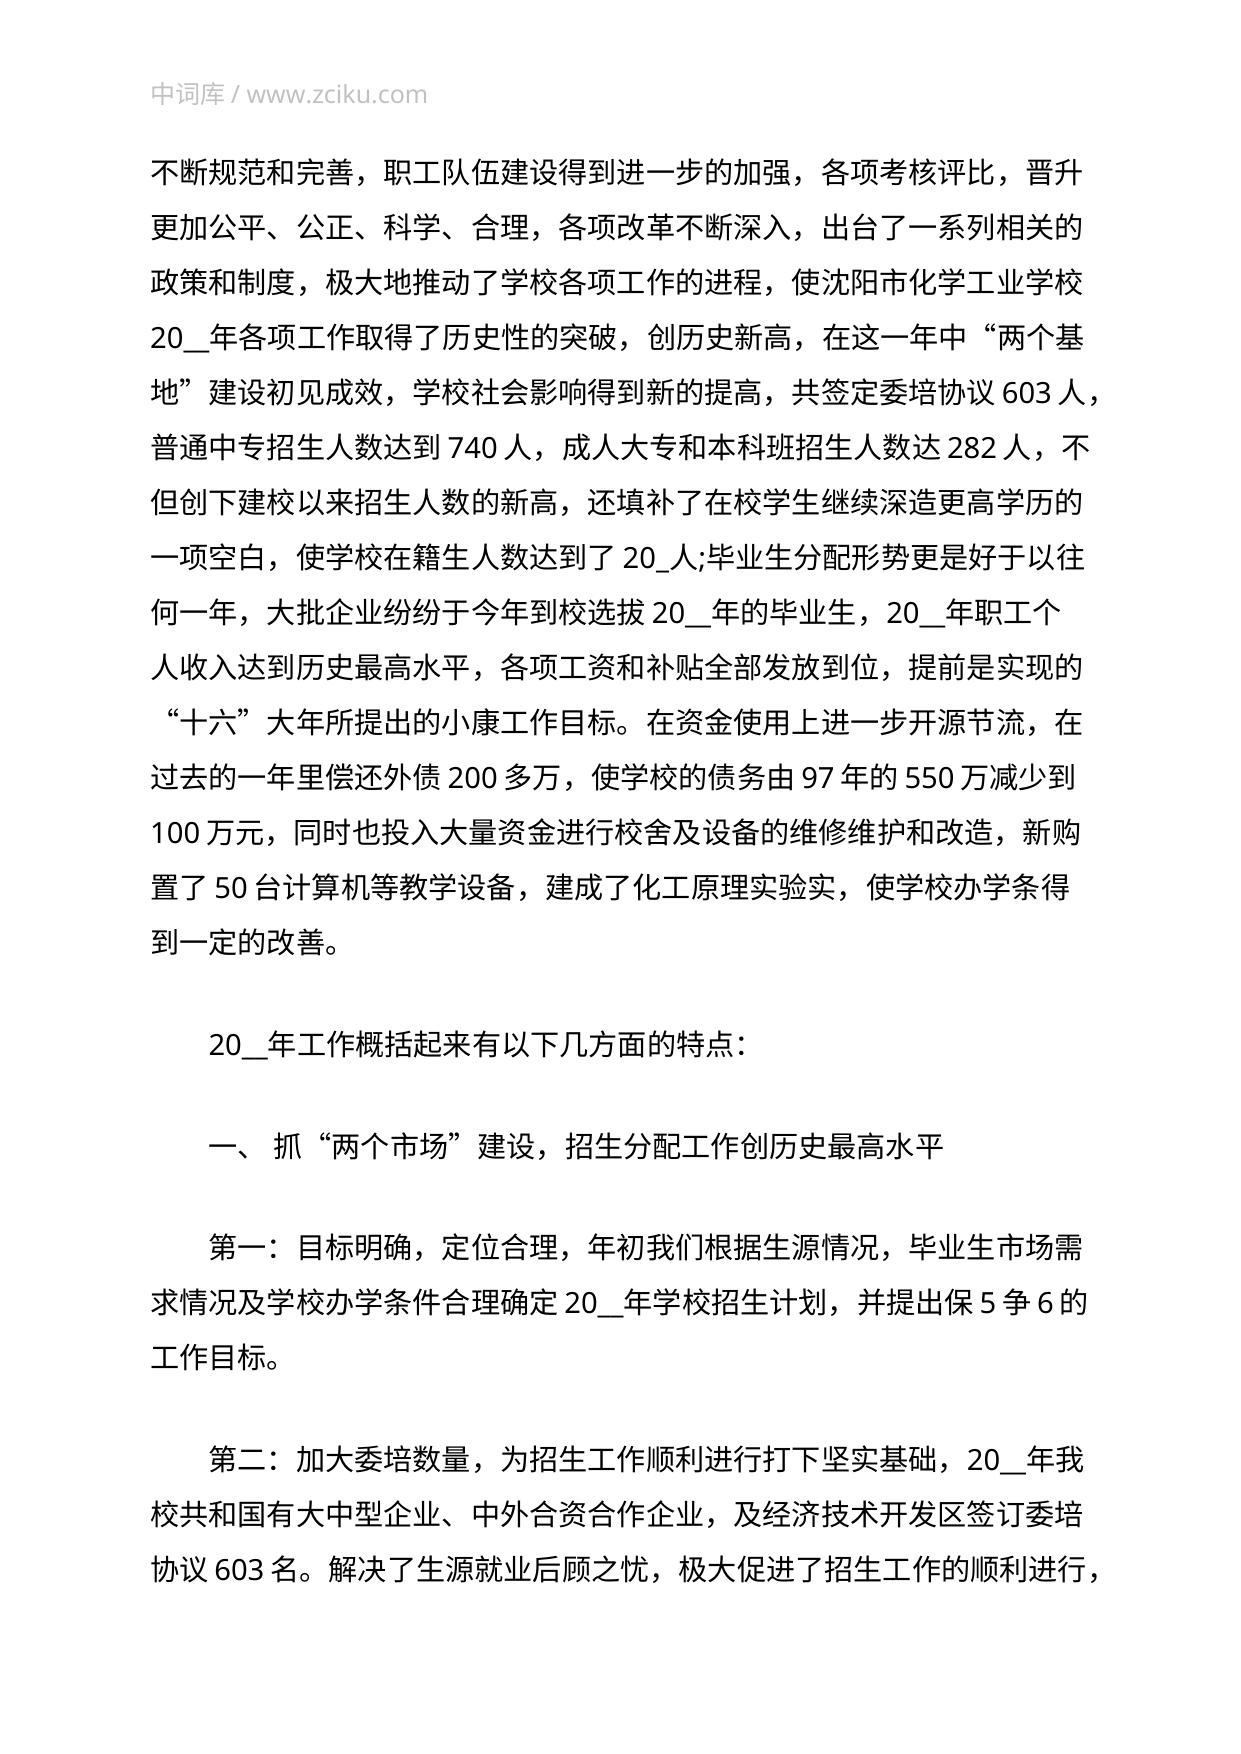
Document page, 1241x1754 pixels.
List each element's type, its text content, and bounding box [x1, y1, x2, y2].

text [150, 150, 1090, 962]
text 一、 抓“两个市场”建设，招生分配工作创历史最高水平 [150, 1123, 1090, 1165]
text 第一：目标明确，定位合理，年初我们根据生源情况，毕业生市场需求情况及学校办学条件合理确定20__年学校招生计划，并提出保5争6的工作目标。 [150, 1225, 1090, 1377]
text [150, 1437, 1090, 1589]
text 20__年工作概括起来有以下几方面的特点： [150, 1021, 1090, 1063]
